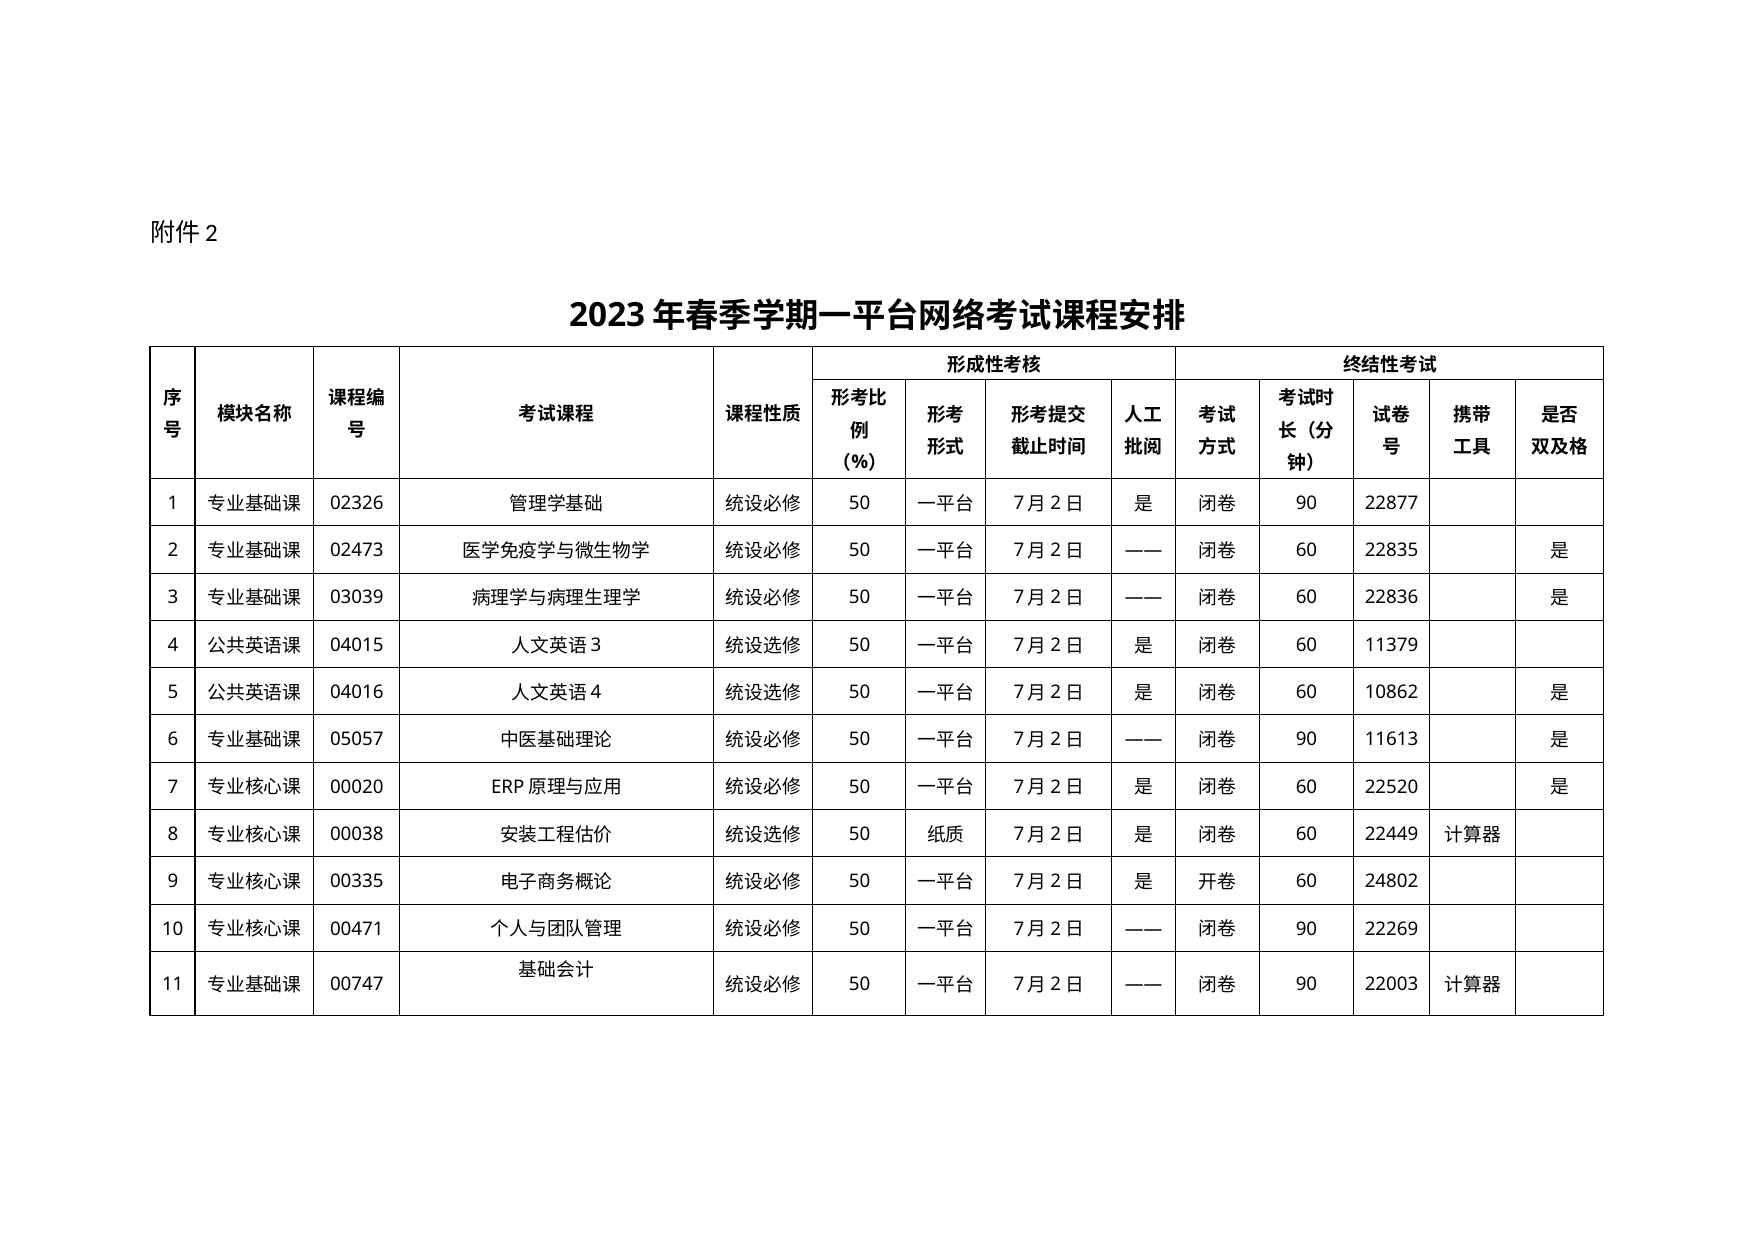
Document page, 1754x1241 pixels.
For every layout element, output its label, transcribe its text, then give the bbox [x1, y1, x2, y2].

table_cell 闭卷 [1176, 763, 1259, 809]
table_cell 7月2日 [986, 905, 1111, 951]
table_cell 04016 [314, 668, 399, 714]
table_cell 是 [1112, 857, 1175, 903]
table_cell 7月2日 [986, 810, 1111, 856]
table_cell 考试课程 [400, 347, 713, 478]
table_cell 模块名称 [196, 347, 313, 478]
table_cell 50 [813, 621, 905, 667]
table_cell 是否 双及格 [1516, 380, 1603, 478]
table_cell —— [1112, 715, 1175, 762]
table_cell 7月2日 [986, 574, 1111, 620]
table_cell 7月2日 [986, 715, 1111, 762]
table_cell —— [1112, 574, 1175, 620]
table_cell 形考比例（%） [813, 380, 905, 478]
table_cell 是 [1516, 668, 1603, 714]
table_cell 一平台 [906, 952, 985, 1015]
table_cell 00747 [314, 952, 399, 1015]
table_cell 00038 [314, 810, 399, 856]
table_cell 10 [151, 905, 194, 951]
table_cell 22520 [1354, 763, 1429, 809]
table_cell 00020 [314, 763, 399, 809]
table_cell 10862 [1354, 668, 1429, 714]
table_cell [1430, 763, 1515, 809]
table_cell 22269 [1354, 905, 1429, 951]
table_cell 统设选修 [714, 621, 812, 667]
table_cell 终结性考试 [1176, 347, 1603, 379]
table_cell 公共英语课 [196, 621, 313, 667]
table_cell 50 [813, 479, 905, 525]
table_cell 11613 [1354, 715, 1429, 762]
table_cell 安装工程估价 [400, 810, 713, 856]
table_cell 一平台 [906, 479, 985, 525]
table_cell 2 [151, 526, 194, 572]
table_cell 闭卷 [1176, 715, 1259, 762]
table_cell 50 [813, 526, 905, 572]
table_cell 专业核心课 [196, 857, 313, 903]
table_cell 03039 [314, 574, 399, 620]
table_cell 一平台 [906, 905, 985, 951]
table_cell 60 [1260, 574, 1353, 620]
table_cell [1430, 668, 1515, 714]
table_cell 人文英语3 [400, 621, 713, 667]
table_cell 一平台 [906, 526, 985, 572]
table_cell 7月2日 [986, 621, 1111, 667]
table_cell 90 [1260, 479, 1353, 525]
table_cell 22835 [1354, 526, 1429, 572]
table_cell 60 [1260, 526, 1353, 572]
table_cell 专业核心课 [196, 905, 313, 951]
table_cell 闭卷 [1176, 668, 1259, 714]
table_cell 纸质 [906, 810, 985, 856]
table_cell 是 [1112, 479, 1175, 525]
table_cell 专业基础课 [196, 479, 313, 525]
table_cell 统设选修 [714, 810, 812, 856]
table_cell 4 [151, 621, 194, 667]
table_cell 形成性考核 [813, 347, 1175, 379]
table_cell 是 [1112, 763, 1175, 809]
table_cell 11 [151, 952, 194, 1015]
table_cell 22003 [1354, 952, 1429, 1015]
table_cell 7月2日 [986, 668, 1111, 714]
table_cell 11379 [1354, 621, 1429, 667]
table_cell 8 [151, 810, 194, 856]
table_cell 专业核心课 [196, 763, 313, 809]
table_cell 90 [1260, 715, 1353, 762]
table_cell 90 [1260, 905, 1353, 951]
table_cell 7 [151, 763, 194, 809]
table_cell 专业基础课 [196, 715, 313, 762]
table_cell 闭卷 [1176, 810, 1259, 856]
table_cell 04015 [314, 621, 399, 667]
table_cell 序号 [151, 347, 194, 478]
text 附件2 [150, 198, 1604, 263]
table_cell 开卷 [1176, 857, 1259, 903]
table_cell 考试时长（分钟） [1260, 380, 1353, 478]
table_cell 一平台 [906, 668, 985, 714]
table_cell 形考提交 截止时间 [986, 380, 1111, 478]
table_cell 50 [813, 715, 905, 762]
table_cell [1516, 621, 1603, 667]
table_cell 统设必修 [714, 715, 812, 762]
table_cell [1516, 479, 1603, 525]
table_cell 闭卷 [1176, 952, 1259, 1015]
table_cell [1516, 905, 1603, 951]
table_cell 计算器 [1430, 810, 1515, 856]
table_cell 6 [151, 715, 194, 762]
table_cell 计算器 [1430, 952, 1515, 1015]
table_cell 50 [813, 810, 905, 856]
table_cell 统设必修 [714, 479, 812, 525]
table_cell 60 [1260, 857, 1353, 903]
table_cell 专业基础课 [196, 526, 313, 572]
table_cell 22836 [1354, 574, 1429, 620]
table_cell 05057 [314, 715, 399, 762]
table_cell 电子商务概论 [400, 857, 713, 903]
table_cell [1430, 526, 1515, 572]
table_cell —— [1112, 905, 1175, 951]
table_cell 考试 方式 [1176, 380, 1259, 478]
table_cell 是 [1516, 526, 1603, 572]
table_cell 是 [1112, 668, 1175, 714]
table_cell 基础会计 [400, 952, 713, 1015]
table_cell 7月2日 [986, 526, 1111, 572]
table_cell [1430, 621, 1515, 667]
table_cell 是 [1112, 810, 1175, 856]
table_cell 中医基础理论 [400, 715, 713, 762]
table_cell 90 [1260, 952, 1353, 1015]
table_cell 医学免疫学与微生物学 [400, 526, 713, 572]
table_cell 50 [813, 905, 905, 951]
table_cell 24802 [1354, 857, 1429, 903]
table_cell 统设必修 [714, 952, 812, 1015]
table_cell 5 [151, 668, 194, 714]
table_cell 是 [1516, 715, 1603, 762]
table_cell 22449 [1354, 810, 1429, 856]
table_cell [1430, 479, 1515, 525]
table_cell 闭卷 [1176, 621, 1259, 667]
table_cell 统设必修 [714, 905, 812, 951]
table_cell 22877 [1354, 479, 1429, 525]
table_cell 管理学基础 [400, 479, 713, 525]
table_cell 课程性质 [714, 347, 812, 478]
table_cell 统设必修 [714, 574, 812, 620]
table_cell 60 [1260, 621, 1353, 667]
table_cell 个人与团队管理 [400, 905, 713, 951]
table_cell [1430, 857, 1515, 903]
table_cell [1430, 574, 1515, 620]
table_cell 60 [1260, 668, 1353, 714]
table_cell 是 [1516, 763, 1603, 809]
table_cell [1516, 857, 1603, 903]
table_cell 形考 形式 [906, 380, 985, 478]
table_cell 闭卷 [1176, 574, 1259, 620]
table_cell 50 [813, 763, 905, 809]
table_cell 50 [813, 857, 905, 903]
table_cell 人文英语4 [400, 668, 713, 714]
table_cell 统设必修 [714, 857, 812, 903]
table_cell [1430, 905, 1515, 951]
table_cell [1516, 810, 1603, 856]
table_cell ERP原理与应用 [400, 763, 713, 809]
table_cell [1430, 715, 1515, 762]
table_cell 统设必修 [714, 526, 812, 572]
table_cell 专业基础课 [196, 952, 313, 1015]
table_cell 7月2日 [986, 763, 1111, 809]
table_cell 闭卷 [1176, 526, 1259, 572]
table_cell 课程编号 [314, 347, 399, 478]
table_cell 7月2日 [986, 479, 1111, 525]
table_cell 60 [1260, 810, 1353, 856]
table_cell 携带 工具 [1430, 380, 1515, 478]
table_cell 一平台 [906, 574, 985, 620]
table_cell 50 [813, 668, 905, 714]
table_cell 00335 [314, 857, 399, 903]
table_header 2023年春季学期一平台网络考试课程安排 [150, 281, 1604, 346]
table_cell 闭卷 [1176, 479, 1259, 525]
table_cell —— [1112, 952, 1175, 1015]
table_cell 一平台 [906, 715, 985, 762]
table_cell 一平台 [906, 857, 985, 903]
table_cell 是 [1112, 621, 1175, 667]
table_cell 统设选修 [714, 668, 812, 714]
table_cell 60 [1260, 763, 1353, 809]
table_cell 50 [813, 574, 905, 620]
table_cell 3 [151, 574, 194, 620]
table_cell 7月2日 [986, 952, 1111, 1015]
table_cell 一平台 [906, 763, 985, 809]
table_cell 02473 [314, 526, 399, 572]
table_cell 统设必修 [714, 763, 812, 809]
table_cell 病理学与病理生理学 [400, 574, 713, 620]
table_cell 50 [813, 952, 905, 1015]
table_cell 专业基础课 [196, 574, 313, 620]
table_cell 9 [151, 857, 194, 903]
table_cell 00471 [314, 905, 399, 951]
table_cell 公共英语课 [196, 668, 313, 714]
table_cell 02326 [314, 479, 399, 525]
table_cell 一平台 [906, 621, 985, 667]
table_cell 闭卷 [1176, 905, 1259, 951]
table_cell 是 [1516, 574, 1603, 620]
table_cell 1 [151, 479, 194, 525]
table_cell 7月2日 [986, 857, 1111, 903]
table_cell —— [1112, 526, 1175, 572]
table_cell 试卷号 [1354, 380, 1429, 478]
table_cell 人工批阅 [1112, 380, 1175, 478]
table_cell [1516, 952, 1603, 1015]
table_cell 专业核心课 [196, 810, 313, 856]
